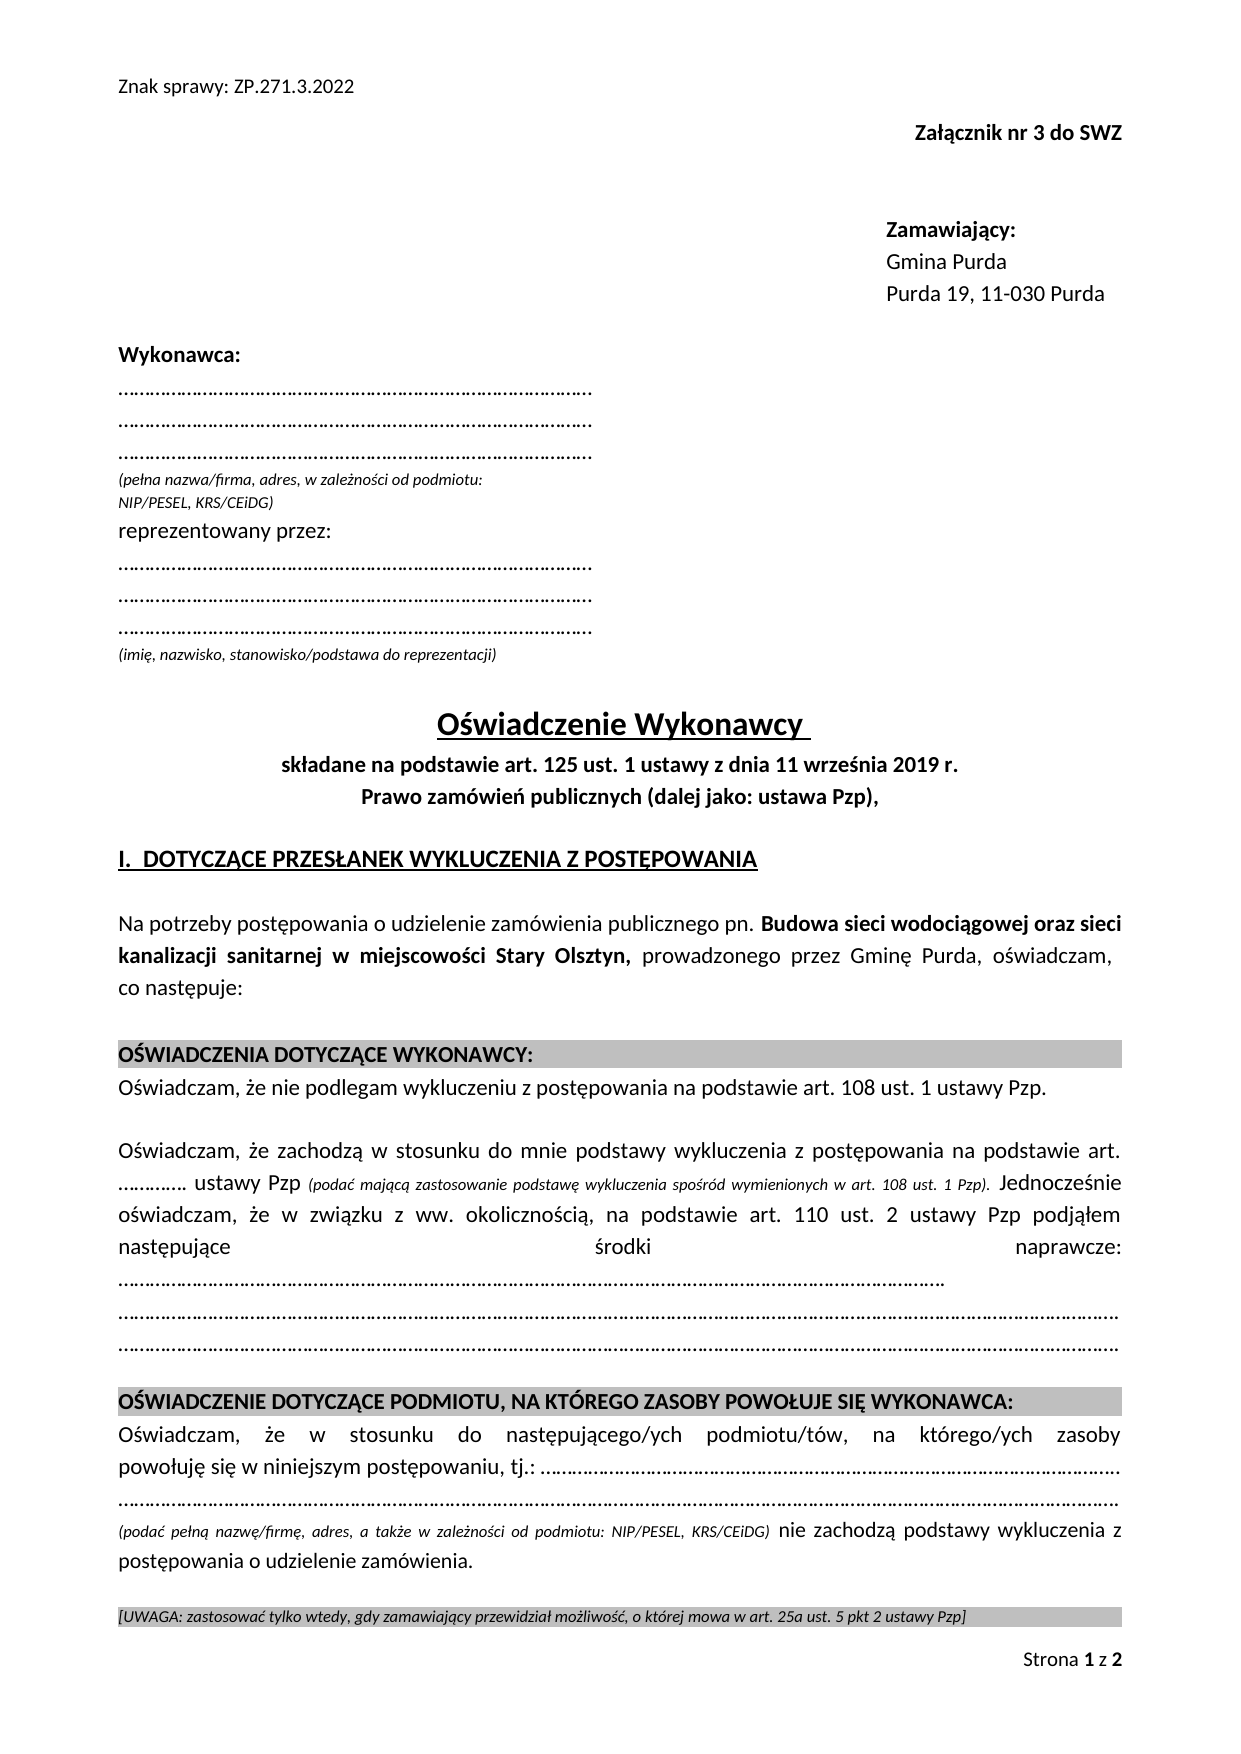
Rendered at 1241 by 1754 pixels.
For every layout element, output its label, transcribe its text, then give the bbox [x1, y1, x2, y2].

text Na potrzeby postępowania o udzielenie zamówienia publicznego pn. Budowa sieci wodociągowej oraz sieci kanalizacji sanitarnej w miejscowości Stary Olsztyn, prowadzonego przez Gminę Purda, oświadczam, co następuje: [118, 909, 1122, 1001]
text ………………………………………………………………………………………………………………………………………………………………………. [118, 1329, 1122, 1357]
text Wykonawca: [118, 340, 1122, 368]
text Załącznik nr 3 do SWZ [118, 118, 1122, 146]
text reprezentowany przez: [118, 516, 1122, 544]
text Purda 19, 11-030 Purda [886, 279, 1122, 307]
text ………………………………………………………………………………………………………………………………………………………………………. [118, 1484, 1122, 1512]
text Oświadczenie Wykonawcy [118, 703, 1122, 744]
text OŚWIADCZENIA DOTYCZĄCE WYKONAWCY: [118, 1040, 1122, 1068]
text I. DOTYCZĄCE PRZESŁANEK WYKLUCZENIA Z POSTĘPOWANIA [118, 843, 1122, 874]
text [UWAGA: zastosować tylko wtedy, gdy zamawiający przewidział możliwość, o której mowa w art. 25a ust. 5 pkt 2 ustawy Pzp] [118, 1607, 1122, 1627]
text ……………………………………………………………………………… [118, 612, 1122, 640]
text ……………………………………………………………………………… [118, 437, 1122, 465]
text Oświadczam, że zachodzą w stosunku do mnie podstawy wykluczenia z postępowania na podstawie art. …………. ustawy Pzp (podać mającą zastosowanie podstawę wykluczenia spośród wymienionych w art. 108 ust. 1 Pzp). Jednocześnie oświadczam, że w związku z ww. okolicznością, na podstawie art. 110 ust. 2 ustawy Pzp podjąłem następujące środki naprawcze: …………………………………………………………………………………………………………………………………………. [118, 1136, 1122, 1293]
text OŚWIADCZENIE DOTYCZĄCE PODMIOTU, NA KTÓREGO ZASOBY POWOŁUJE SIĘ WYKONAWCA: [118, 1387, 1122, 1416]
text składane na podstawie art. 125 ust. 1 ustawy z dnia 11 września 2019 r. [118, 750, 1122, 778]
text Prawo zamówień publicznych (dalej jako: ustawa Pzp), [118, 782, 1122, 810]
text NIP/PESEL, KRS/CEiDG) [118, 492, 1122, 513]
text (pełna nazwa/firma, adres, w zależności od podmiotu: [118, 469, 1122, 489]
text ……………………………………………………………………………… [118, 548, 1122, 576]
text ………………………………………………………………………………………………………………………………………………………………………. [118, 1297, 1122, 1325]
text Gmina Purda [886, 247, 1122, 275]
text ……………………………………………………………………………… [118, 373, 1122, 401]
text (podać pełną nazwę/firmę, adres, a także w zależności od podmiotu: NIP/PESEL, KRS/CEiDG) nie zachodzą podstawy wykluczenia z postępowania o udzielenie zamówienia. [118, 1516, 1122, 1573]
text Zamawiający: [886, 215, 1122, 243]
text Oświadczam, że nie podlegam wykluczeniu z postępowania na podstawie art. 108 ust. 1 ustawy Pzp. [118, 1073, 1122, 1101]
text ……………………………………………………………………………… [118, 580, 1122, 608]
text ……………………………………………………………………………… [118, 405, 1122, 433]
text Oświadczam, że w stosunku do następującego/ych podmiotu/tów, na którego/ych zasoby powołuję się w niniejszym postępowaniu, tj.: ……………………………………………………………………………………………….. [118, 1420, 1122, 1480]
text (imię, nazwisko, stanowisko/podstawa do reprezentacji) [118, 644, 1122, 665]
